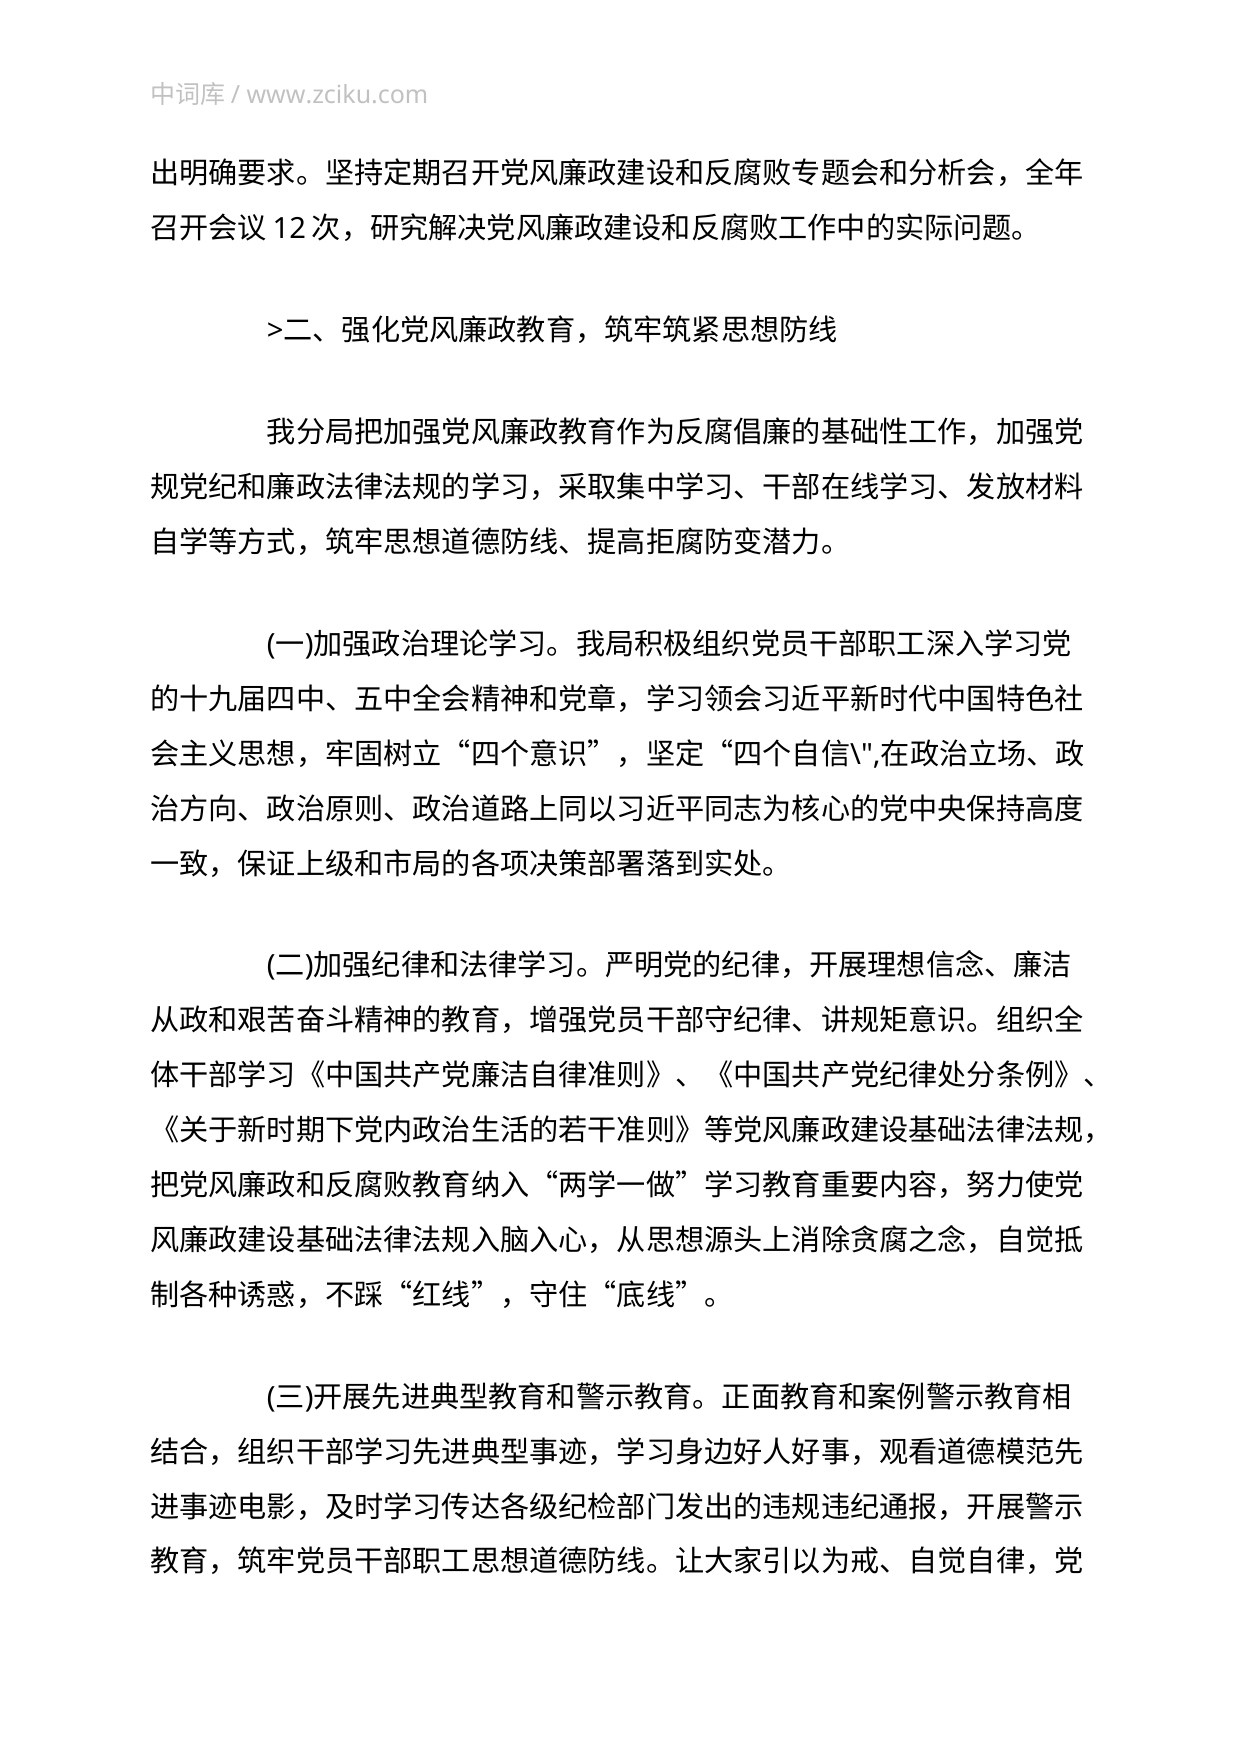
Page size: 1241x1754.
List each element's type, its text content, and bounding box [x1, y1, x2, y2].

text >二、强化党风廉政教育，筑牢筑紧思想防线 [150, 307, 1090, 349]
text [150, 150, 1090, 247]
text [150, 1373, 1090, 1580]
text (一)加强政治理论学习。我局积极组织党员干部职工深入学习党的十九届四中、五中全会精神和党章，学习领会习近平新时代中国特色社会主义思想，牢固树立“四个意识”，坚定“四个自信\",在政治立场、政治方向、政治原则、政治道路上同以习近平同志为核心的党中央保持高度一致，保证上级和市局的各项决策部署落到实处。 [150, 620, 1090, 882]
text 我分局把加强党风廉政教育作为反腐倡廉的基础性工作，加强党规党纪和廉政法律法规的学习，采取集中学习、干部在线学习、发放材料自学等方式，筑牢思想道德防线、提高拒腐防变潜力。 [150, 409, 1090, 561]
text (二)加强纪律和法律学习。严明党的纪律，开展理想信念、廉洁从政和艰苦奋斗精神的教育，增强党员干部守纪律、讲规矩意识。组织全体干部学习《中国共产党廉洁自律准则》、《中国共产党纪律处分条例》、《关于新时期下党内政治生活的若干准则》等党风廉政建设基础法律法规，把党风廉政和反腐败教育纳入“两学一做”学习教育重要内容，努力使党风廉政建设基础法律法规入脑入心，从思想源头上消除贪腐之念，自觉抵制各种诱惑，不踩“红线”，守住“底线”。 [150, 942, 1090, 1314]
